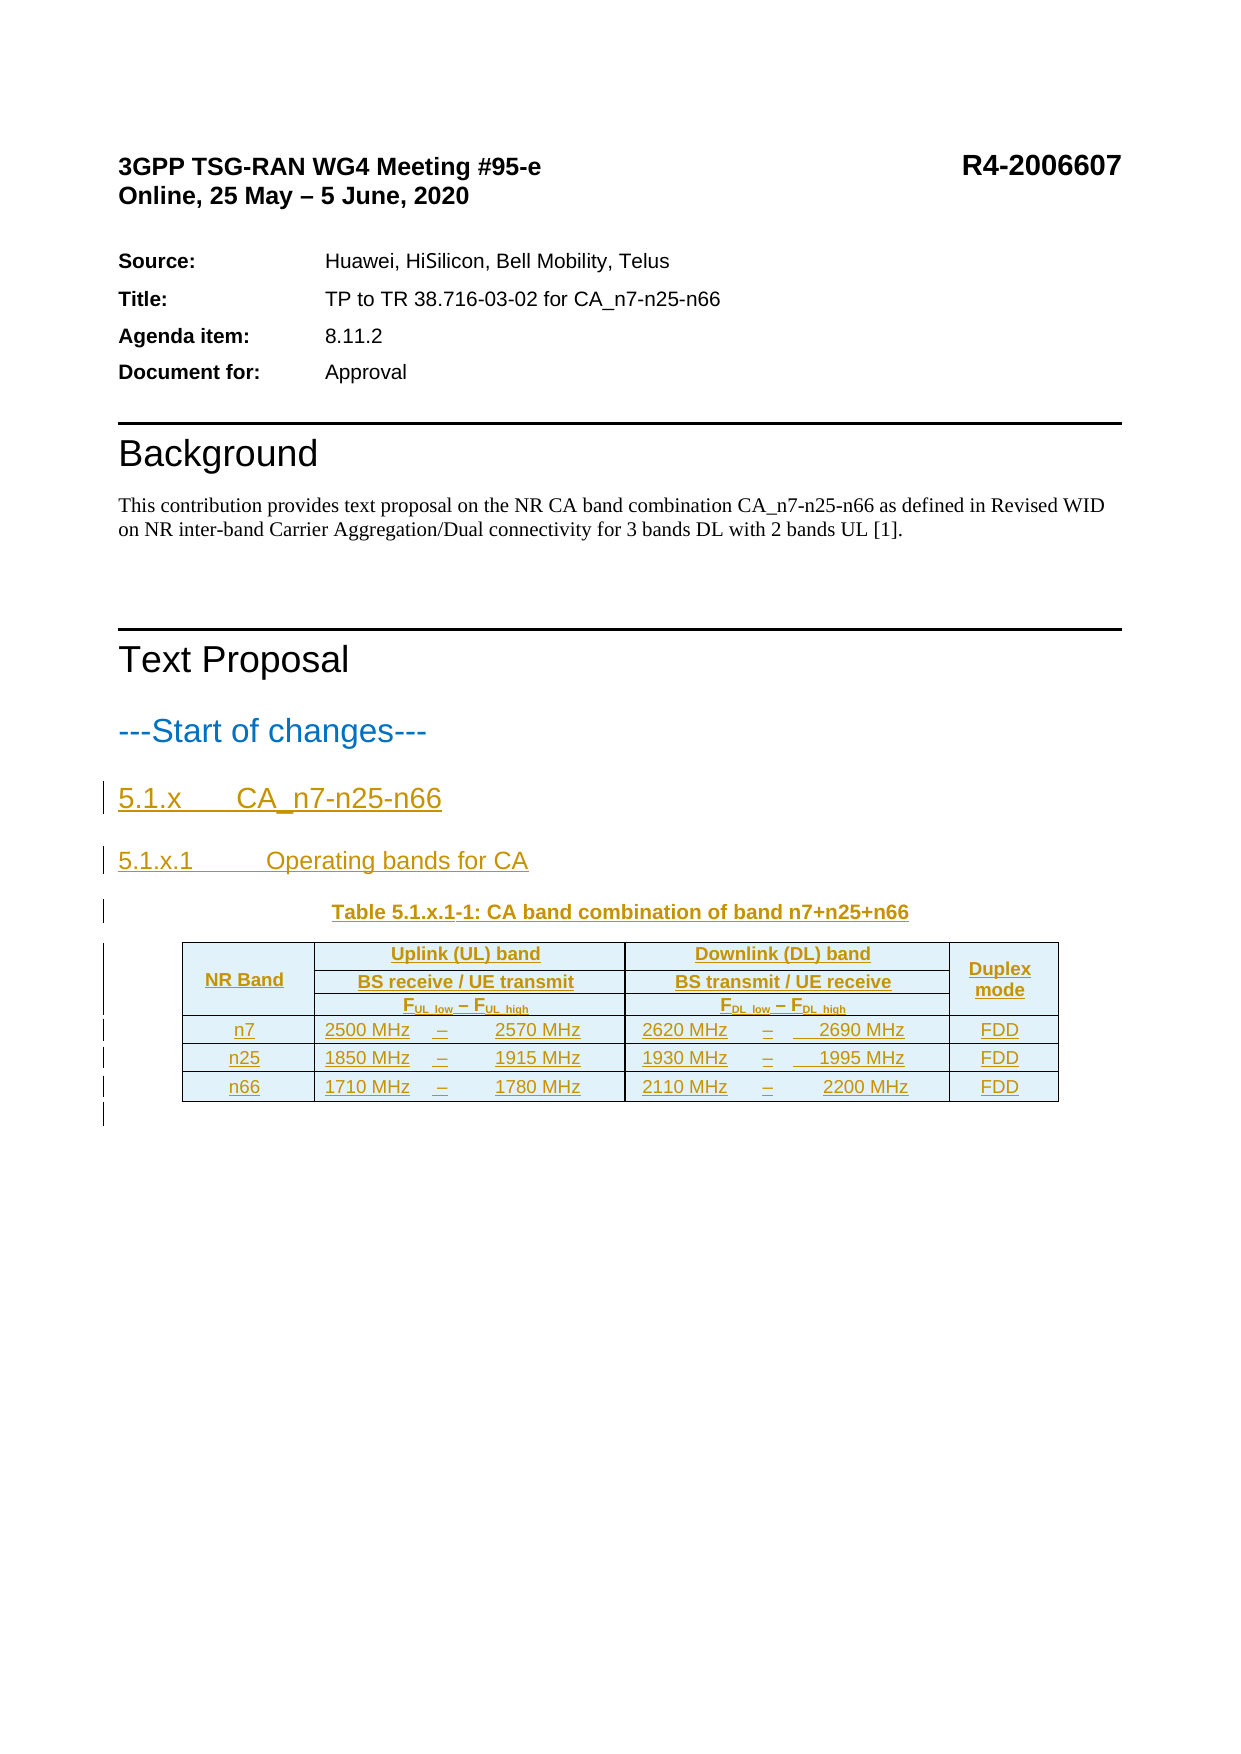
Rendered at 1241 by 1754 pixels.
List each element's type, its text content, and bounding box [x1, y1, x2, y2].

text 3GPP TSG-RAN WG4 Meeting #95-e R4-2006607 [118, 147, 1122, 181]
text Source: Huawei, HiSilicon, Bell Mobility, Telus [118, 246, 1122, 275]
text This contribution provides text proposal on the NR CA band combination CA_n7-n25-n66 as defined in Revised WID on NR inter-band Carrier Aggregation/Dual connectivity for 3 bands DL with 2 bands UL [1]. [118, 493, 1122, 541]
subtitle Text Proposal [118, 631, 1122, 680]
text Title: TP to TR 38.716-03-02 for CA_n7-n25-n66 [118, 287, 1122, 311]
subtitle ---Start of changes--- [118, 711, 1122, 750]
text Online, 25 May – 5 June, 2020 [118, 181, 1122, 210]
text Agenda item: 8.11.2 [118, 324, 1122, 348]
subtitle Background [118, 425, 1122, 474]
text Document for: Approval [118, 360, 1122, 384]
